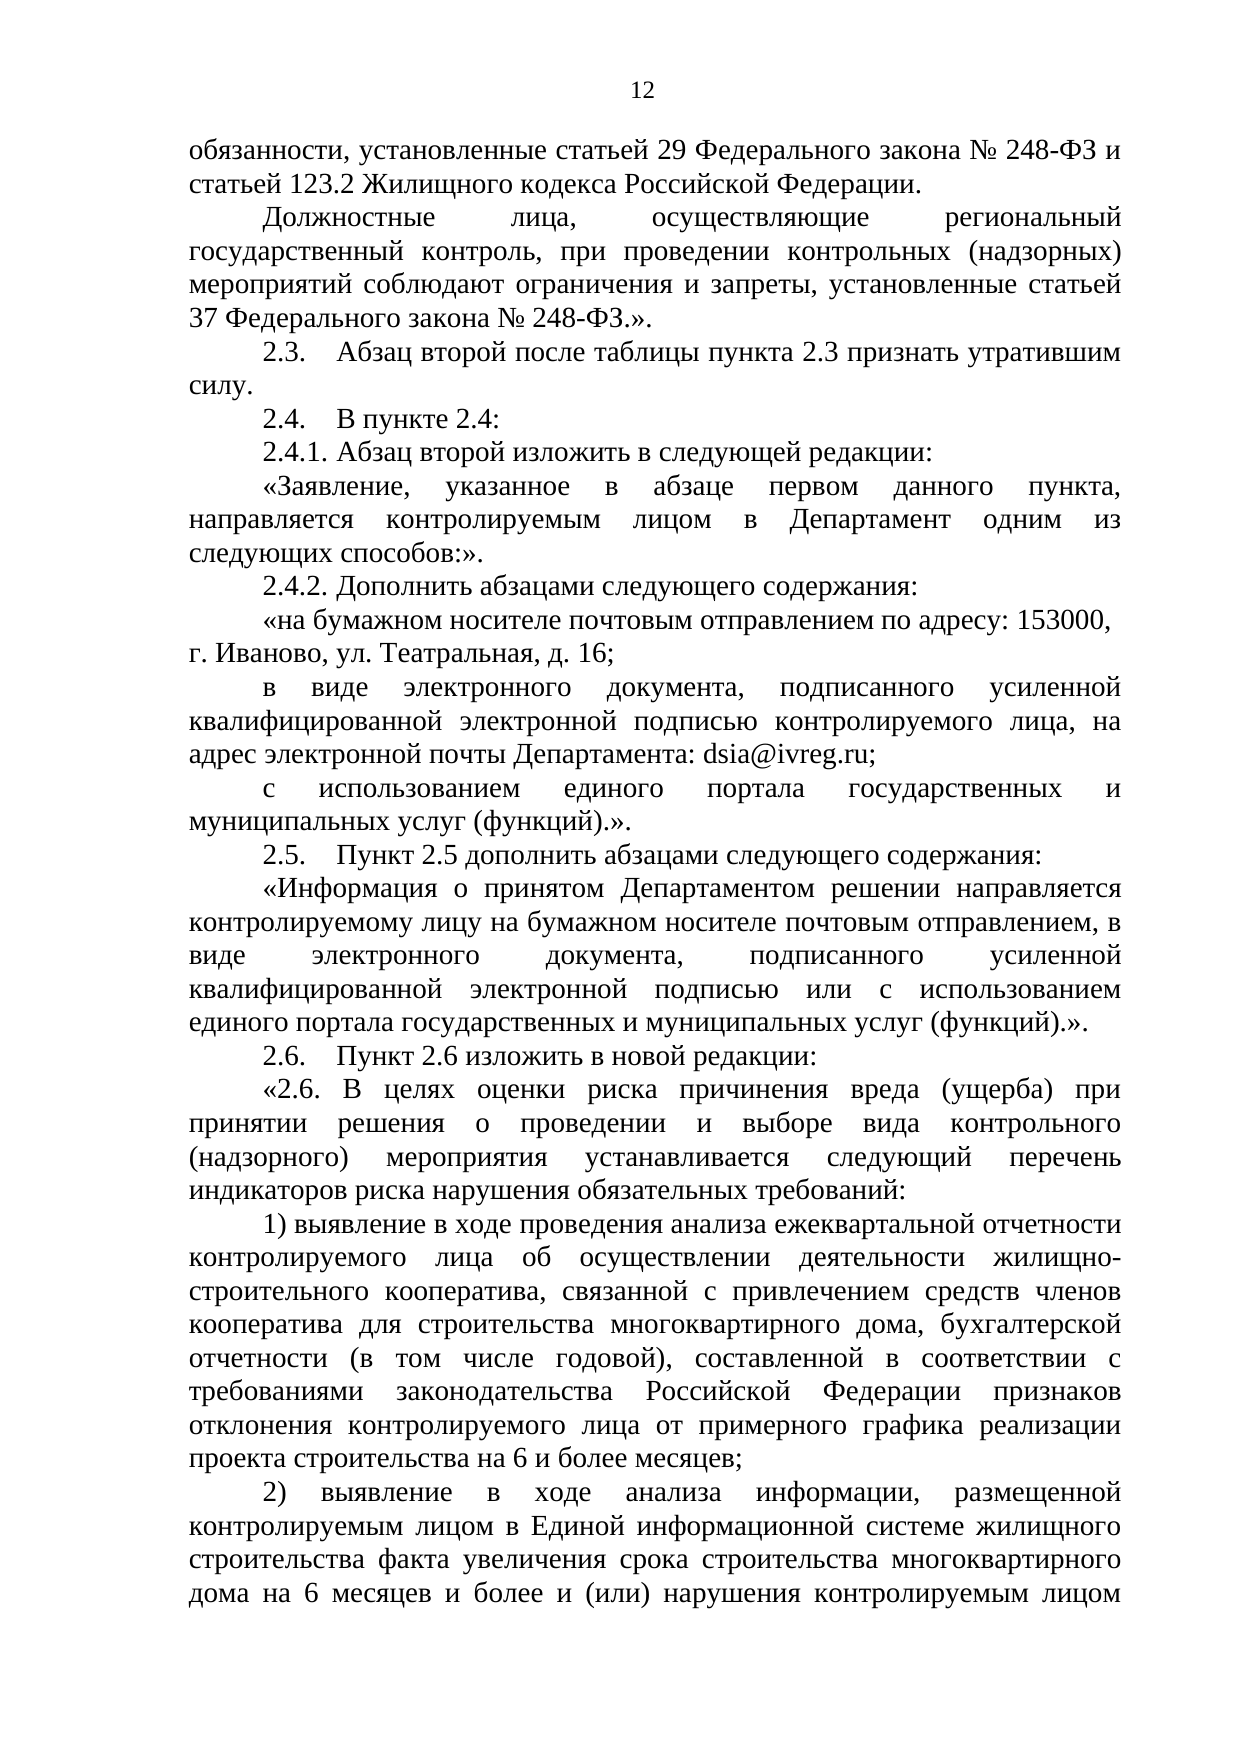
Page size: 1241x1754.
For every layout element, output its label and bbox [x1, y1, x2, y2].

table_header [177, 133, 1133, 1608]
